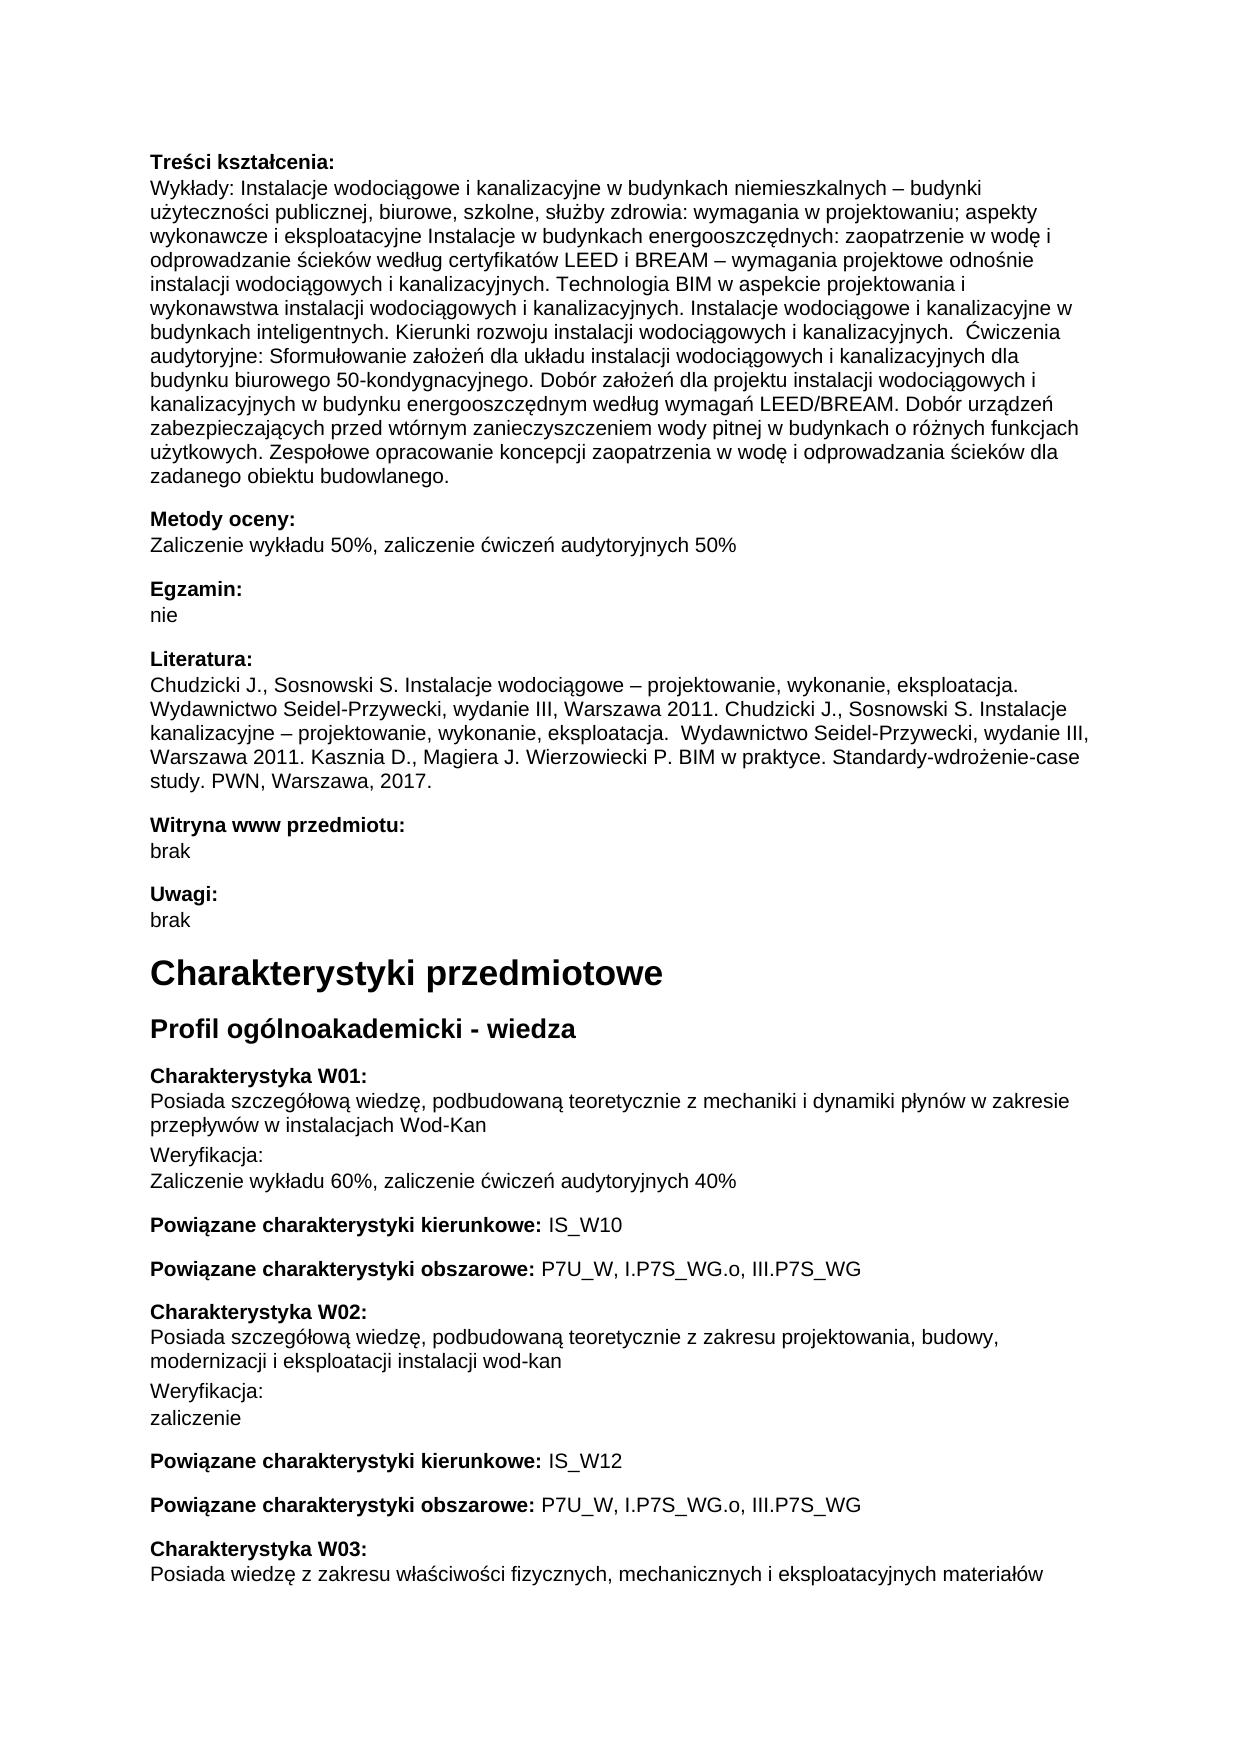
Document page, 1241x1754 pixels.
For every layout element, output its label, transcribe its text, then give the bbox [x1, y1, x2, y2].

text Zaliczenie wykładu 60%, zaliczenie ćwiczeń audytoryjnych 40% [150, 1169, 1090, 1193]
text Witryna www przedmiotu: [150, 812, 1090, 836]
text Powiązane charakterystyki obszarowe: P7U_W, I.P7S_WG.o, III.P7S_WG [150, 1493, 1090, 1517]
text Charakterystyka W03: [150, 1537, 1090, 1561]
text Powiązane charakterystyki kierunkowe: IS_W10 [150, 1213, 1090, 1237]
text Literatura: [150, 647, 1090, 671]
text Posiada szczegółową wiedzę, podbudowaną teoretycznie z zakresu projektowania, budowy, modernizacji i eksploatacji instalacji wod-kan [150, 1325, 1090, 1373]
text Powiązane charakterystyki obszarowe: P7U_W, I.P7S_WG.o, III.P7S_WG [150, 1256, 1090, 1280]
text Uwagi: [150, 882, 1090, 906]
subtitle Profil ogólnoakademicki - wiedza [150, 1013, 1090, 1044]
text Chudzicki J., Sosnowski S. Instalacje wodociągowe – projektowanie, wykonanie, eksploatacja. Wydawnictwo Seidel-Przywecki, wydanie III, Warszawa 2011. Chudzicki J., Sosnowski S. Instalacje kanalizacyjne – projektowanie, wykonanie, eksploatacja. Wydawnictwo Seidel-Przywecki, wydanie III, Warszawa 2011. Kasznia D., Magiera J. Wierzowiecki P. BIM w praktyce. Standardy-wdrożenie-case study. PWN, Warszawa, 2017. [150, 673, 1090, 793]
text Weryfikacja: [150, 1379, 1090, 1403]
text Weryfikacja: [150, 1143, 1090, 1167]
text brak [150, 908, 1090, 932]
subtitle Charakterystyki przedmiotowe [150, 952, 1090, 993]
text Posiada szczegółową wiedzę, podbudowaną teoretycznie z mechaniki i dynamiki płynów w zakresie przepływów w instalacjach Wod-Kan [150, 1089, 1090, 1137]
text Metody oceny: [150, 507, 1090, 531]
text brak [150, 838, 1090, 862]
text Treści kształcenia: [150, 150, 1090, 174]
text Charakterystyka W01: [150, 1064, 1090, 1088]
text nie [150, 603, 1090, 627]
text Posiada wiedzę z zakresu właściwości fizycznych, mechanicznych i eksploatacyjnych materiałów stosowanych w instalacjach Wod-Kan [150, 1562, 1090, 1586]
text Powiązane charakterystyki kierunkowe: IS_W12 [150, 1449, 1090, 1473]
text Wykłady: Instalacje wodociągowe i kanalizacyjne w budynkach niemieszkalnych – budynki użyteczności publicznej, biurowe, szkolne, służby zdrowia: wymagania w projektowaniu; aspekty wykonawcze i eksploatacyjne Instalacje w budynkach energooszczędnych: zaopatrzenie w wodę i odprowadzanie ścieków według certyfikatów LEED i BREAM – wymagania projektowe odnośnie instalacji wodociągowych i kanalizacyjnych. Technologia BIM w aspekcie projektowania i wykonawstwa instalacji wodociągowych i kanalizacyjnych. Instalacje wodociągowe i kanalizacyjne w budynkach inteligentnych. Kierunki rozwoju instalacji wodociągowych i kanalizacyjnych. Ćwiczenia audytoryjne: Sformułowanie założeń dla układu instalacji wodociągowych i kanalizacyjnych dla budynku biurowego 50-kondygnacyjnego. Dobór założeń dla projektu instalacji wodociągowych i kanalizacyjnych w budynku energooszczędnym według wymagań LEED/BREAM. Dobór urządzeń zabezpieczających przed wtórnym zanieczyszczeniem wody pitnej w budynkach o różnych funkcjach użytkowych. Zespołowe opracowanie koncepcji zaopatrzenia w wodę i odprowadzania ścieków dla zadanego obiektu budowlanego. [150, 176, 1090, 487]
text Zaliczenie wykładu 50%, zaliczenie ćwiczeń audytoryjnych 50% [150, 533, 1090, 557]
text Egzamin: [150, 577, 1090, 601]
text zaliczenie [150, 1405, 1090, 1429]
text Charakterystyka W02: [150, 1300, 1090, 1324]
